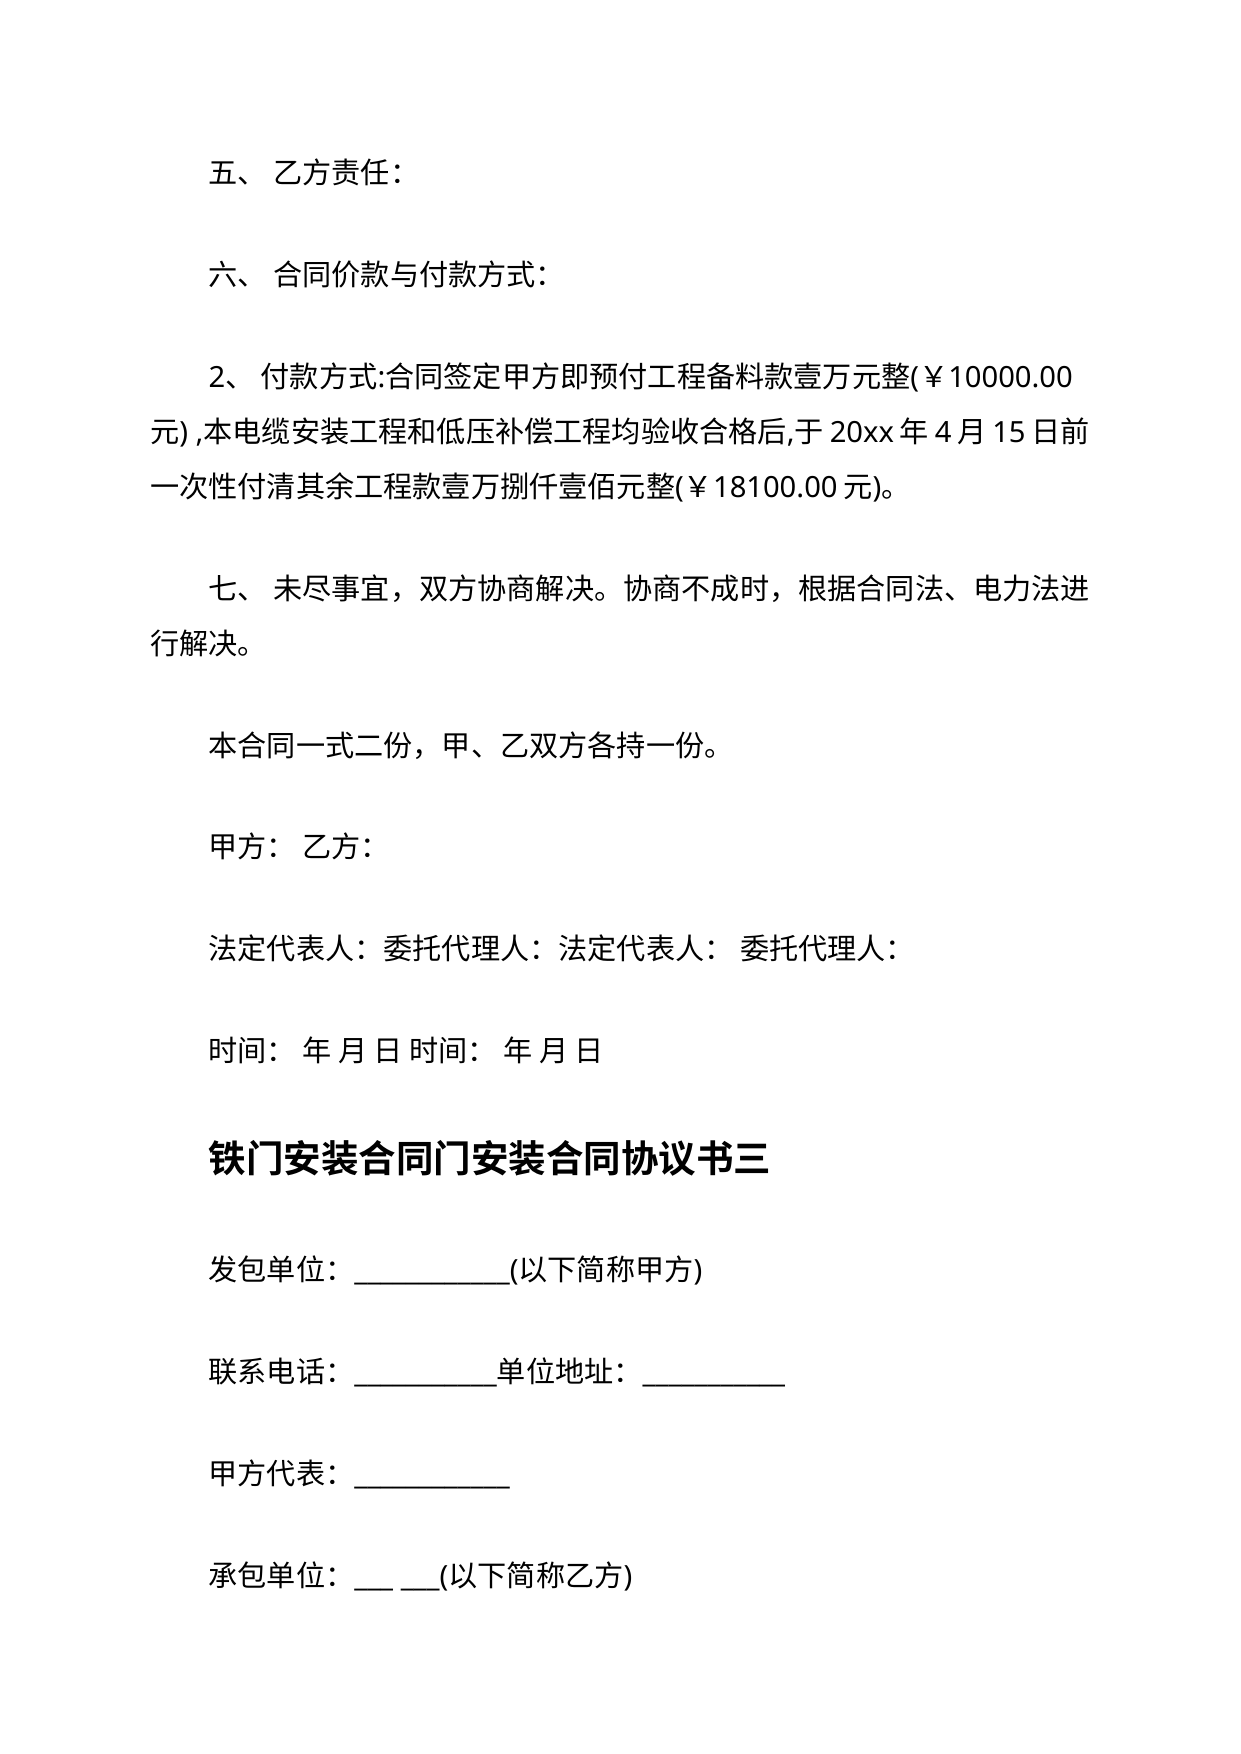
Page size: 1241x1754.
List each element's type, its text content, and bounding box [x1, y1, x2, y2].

text 时间： 年 月 日 时间： 年 月 日 [150, 1027, 1090, 1070]
text 承包单位：___ ___(以下简称乙方) [150, 1553, 1090, 1595]
text 法定代表人：委托代理人：法定代表人： 委托代理人： [150, 926, 1090, 968]
text 发包单位：____________(以下简称甲方) [150, 1247, 1090, 1289]
text 七、 未尽事宜，双方协商解决。协商不成时，根据合同法、电力法进行解决。 [150, 566, 1090, 663]
text 五、 乙方责任： [150, 150, 1090, 192]
text 甲方代表：____________ [150, 1451, 1090, 1493]
text 联系电话：___________单位地址：___________ [150, 1349, 1090, 1391]
text 甲方： 乙方： [150, 824, 1090, 866]
text 铁门安装合同门安装合同协议书三 [150, 1129, 1090, 1183]
text 本合同一式二份，甲、乙双方各持一份。 [150, 722, 1090, 764]
text 六、 合同价款与付款方式： [150, 252, 1090, 294]
text 2、 付款方式:合同签定甲方即预付工程备料款壹万元整(￥10000.00元) ,本电缆安装工程和低压补偿工程均验收合格后,于20xx年4月15日前一次性付清其余工程款壹万捌仟壹佰元整(￥18100.00元)。 [150, 353, 1090, 506]
